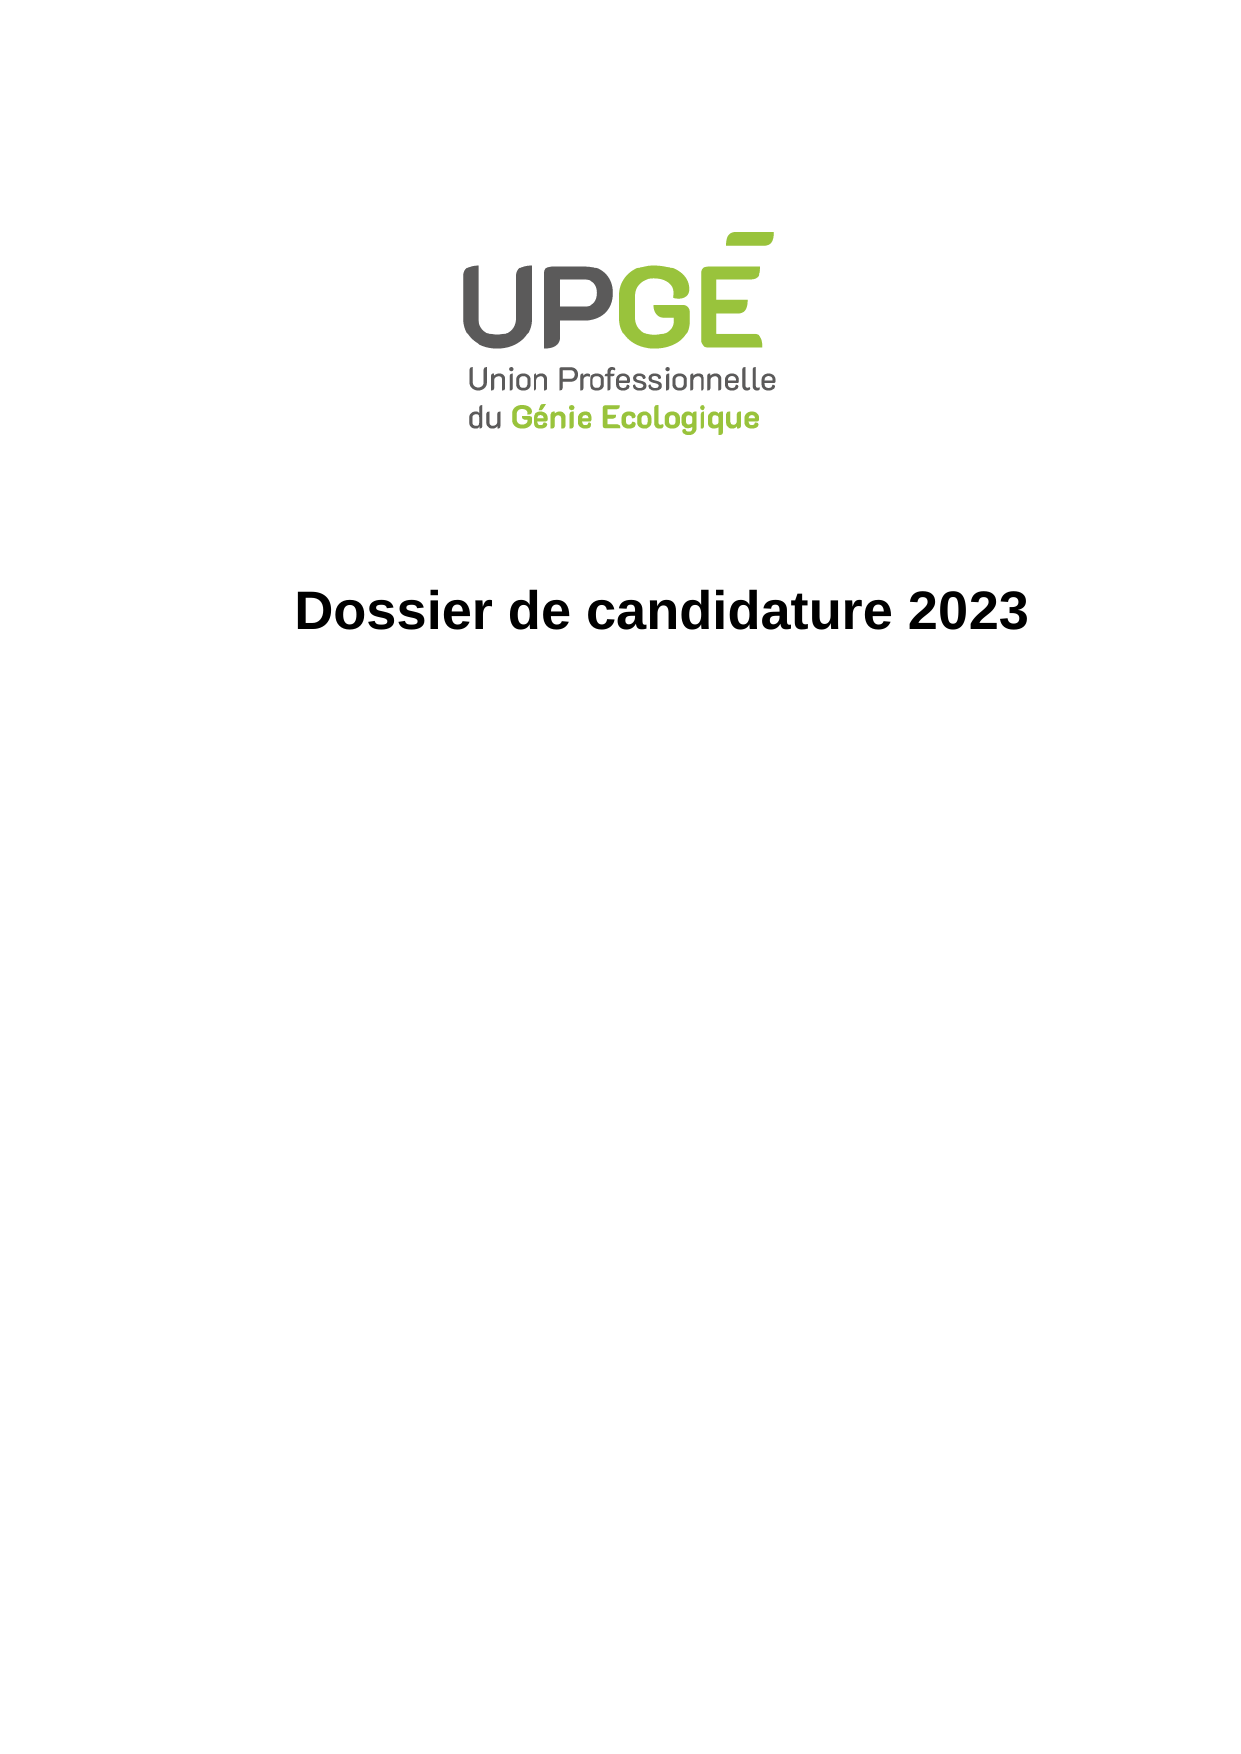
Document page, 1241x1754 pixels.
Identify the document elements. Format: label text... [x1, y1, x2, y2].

subtitle Dossier de candidature 2023 [186, 578, 1137, 641]
picture [422, 136, 816, 531]
